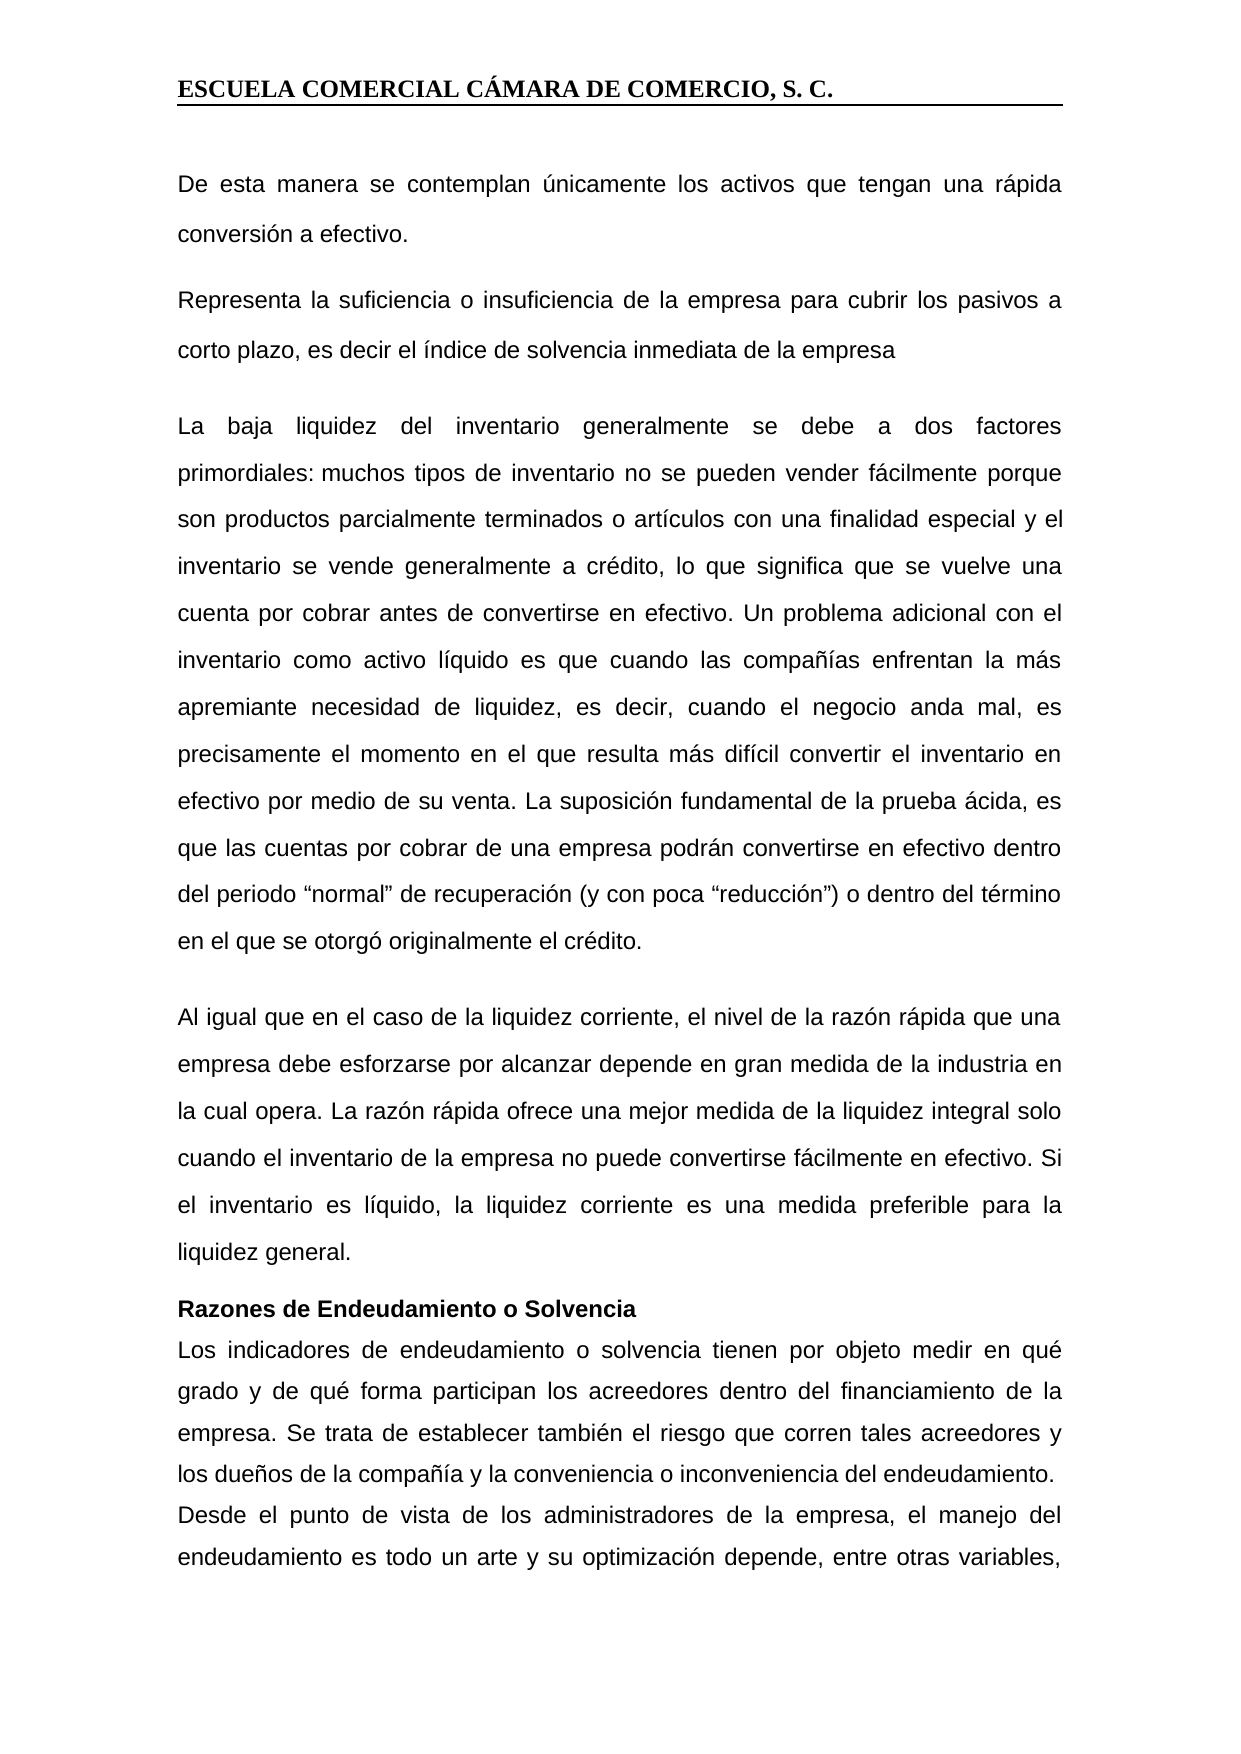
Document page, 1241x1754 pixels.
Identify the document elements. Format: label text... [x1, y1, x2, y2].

text Representa la suficiencia o insuficiencia de la empresa para cubrir los pasivos a corto plazo, es decir el índice de solvencia inmediata de la empresa [177, 263, 1063, 363]
text La baja liquidez del inventario generalmente se debe a dos factores primordiales: muchos tipos de inventario no se pueden vender fácilmente porque son productos parcialmente terminados o artículos con una finalidad especial y el inventario se vende generalmente a crédito, lo que significa que se vuelve una cuenta por cobrar antes de convertirse en efectivo. Un problema adicional con el inventario como activo líquido es que cuando las compañías enfrentan la más apremiante necesidad de liquidez, es decir, cuando el negocio anda mal, es precisamente el momento en el que resulta más difícil convertir el inventario en efectivo por medio de su venta. La suposición fundamental de la prueba ácida, es que las cuentas por cobrar de una empresa podrán convertirse en efectivo dentro del periodo “normal” de recuperación (y con poca “reducción”) o dentro del término en el que se otorgó originalmente el crédito. [177, 392, 1063, 955]
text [177, 1501, 1063, 1570]
text Al igual que en el caso de la liquidez corriente, el nivel de la razón rápida que una empresa debe esforzarse por alcanzar depende en gran medida de la industria en la cual opera. La razón rápida ofrece una mejor medida de la liquidez integral solo cuando el inventario de la empresa no puede convertirse fácilmente en efectivo. Si el inventario es líquido, la liquidez corriente es una medida preferible para la liquidez general. [177, 984, 1063, 1265]
text De esta manera se contemplan únicamente los activos que tengan una rápida conversión a efectivo. [177, 148, 1063, 248]
text Los indicadores de endeudamiento o solvencia tienen por objeto medir en qué grado y de qué forma participan los acreedores dentro del financiamiento de la empresa. Se trata de establecer también el riesgo que corren tales acreedores y los dueños de la compañía y la conveniencia o inconveniencia del endeudamiento. [177, 1336, 1063, 1487]
text Razones de Endeudamiento o Solvencia [177, 1294, 1063, 1322]
